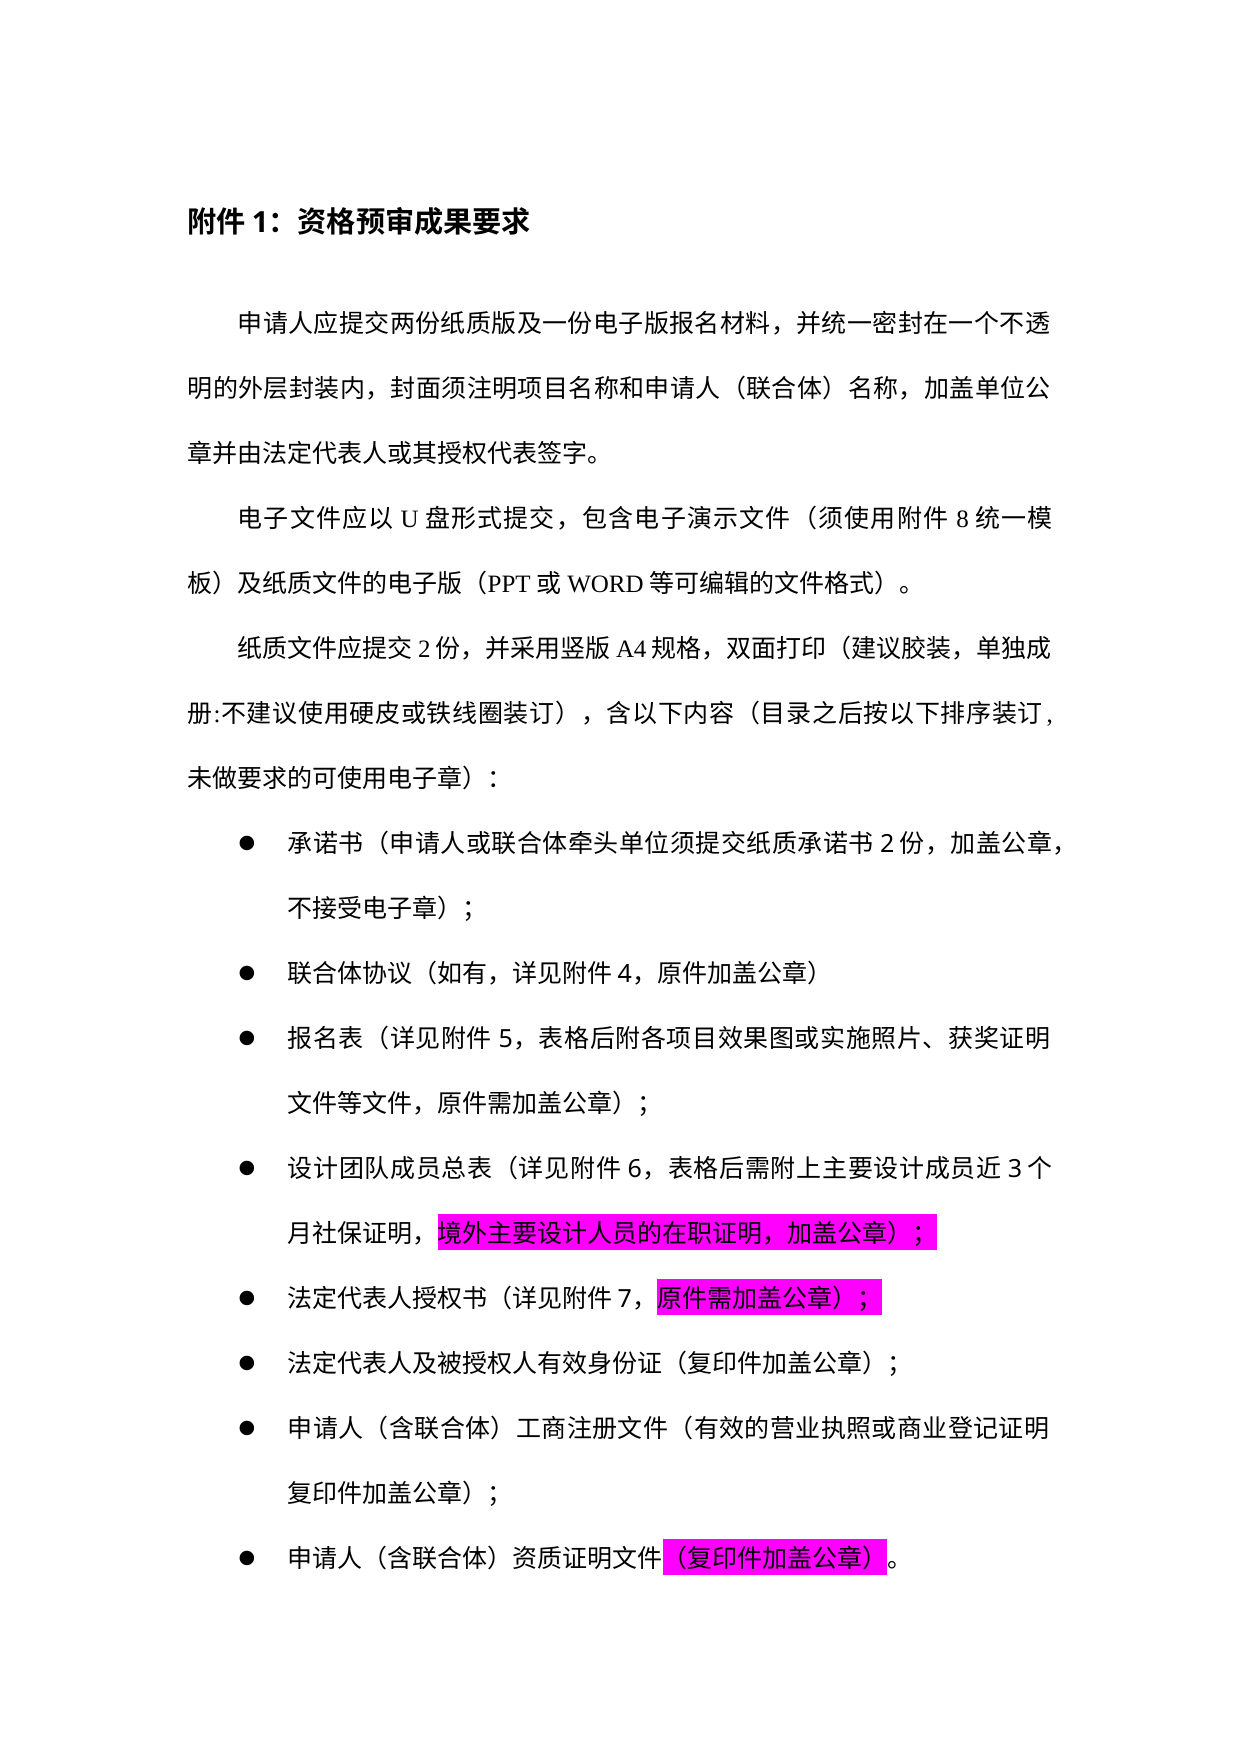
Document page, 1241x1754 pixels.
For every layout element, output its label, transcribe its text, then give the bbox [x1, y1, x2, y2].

list 电子文件应以U盘形式提交，包含电子演示文件（须使用附件8统一模板）及纸质文件的电子版（PPT 或 WORD 等可编辑的文件格式）。 [187, 484, 1053, 614]
list 申请人（含联合体）工商注册文件（有效的营业执照或商业登记证明，复印件加盖公章）； [237, 1394, 1053, 1524]
list 纸质文件应提交2份，并采用竖版A4规格，双面打印（建议胶装，单独成册:不建议使用硬皮或铁线圈装订），含以下内容（目录之后按以下排序装订, 未做要求的可使用电子章）： [187, 614, 1053, 809]
subtitle 附件1：资格预审成果要求 [187, 187, 1053, 252]
list 联合体协议（如有，详见附件4，原件加盖公章） [237, 939, 1053, 1004]
list 承诺书（申请人或联合体牵头单位须提交纸质承诺书2份，加盖公章，不接受电子章）； [237, 809, 1053, 939]
list 申请人（含联合体）资质证明文件（复印件加盖公章）。 [237, 1524, 1053, 1589]
list 设计团队成员总表（详见附件6，表格后需附上主要设计成员近3个月社保证明，境外主要设计人员的在职证明，加盖公章）； [237, 1134, 1053, 1264]
list 法定代表人及被授权人有效身份证（复印件加盖公章）； [237, 1329, 1053, 1394]
list 法定代表人授权书（详见附件7，原件需加盖公章）； [237, 1264, 1053, 1329]
list 报名表（详见附件5，表格后附各项目效果图或实施照片、获奖证明文件等文件，原件需加盖公章）； [237, 1004, 1053, 1134]
list 申请人应提交两份纸质版及一份电子版报名材料，并统一密封在一个不透明的外层封装内，封面须注明项目名称和申请人（联合体）名称，加盖单位公章并由法定代表人或其授权代表签字。 [187, 289, 1053, 484]
